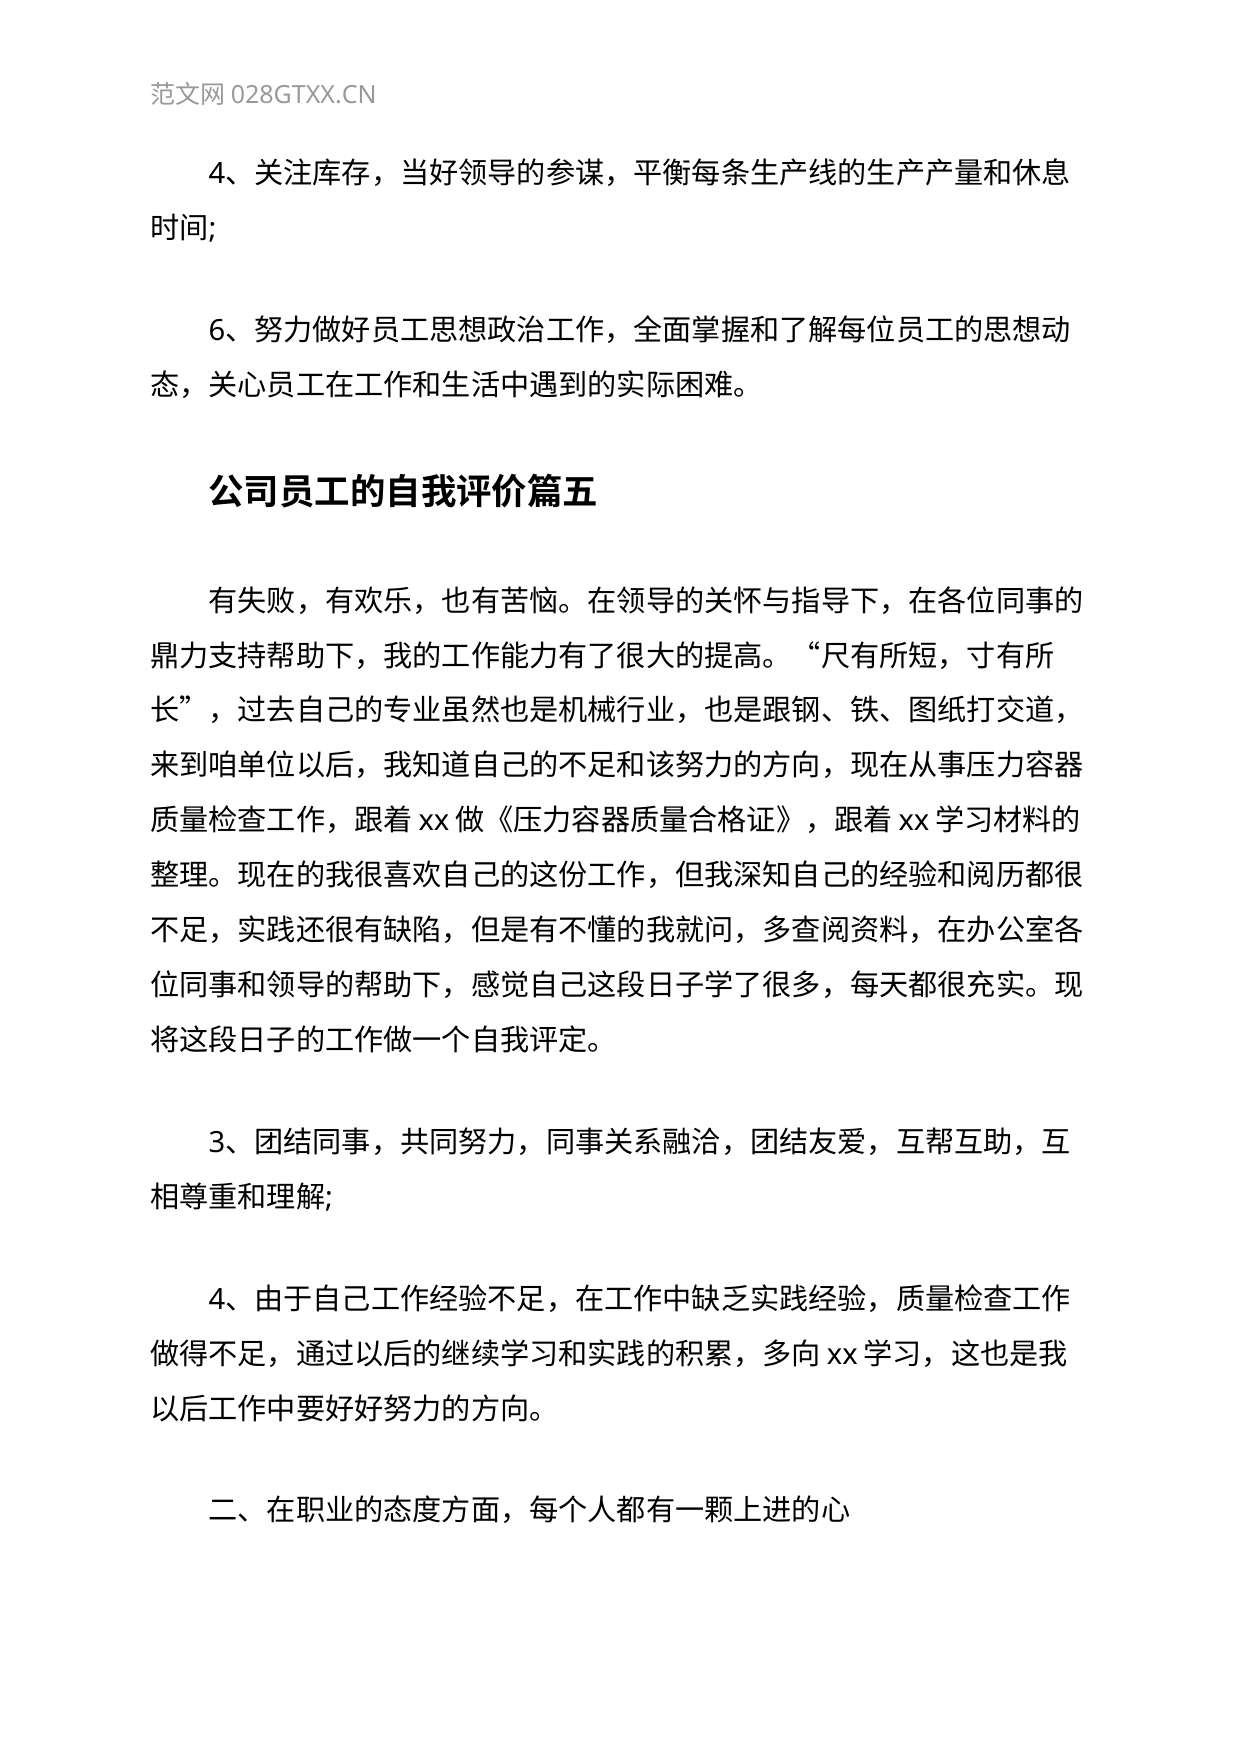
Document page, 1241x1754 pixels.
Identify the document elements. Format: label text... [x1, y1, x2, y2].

text 4、由于自己工作经验不足，在工作中缺乏实践经验，质量检查工作做得不足，通过以后的继续学习和实践的积累，多向xx学习，这也是我以后工作中要好好努力的方向。 [150, 1275, 1090, 1427]
text 4、关注库存，当好领导的参谋，平衡每条生产线的生产产量和休息时间; [150, 150, 1090, 247]
text 3、团结同事，共同努力，同事关系融洽，团结友爱，互帮互助，互相尊重和理解; [150, 1118, 1090, 1216]
text 公司员工的自我评价篇五 [150, 464, 1090, 515]
text 6、努力做好员工思想政治工作，全面掌握和了解每位员工的思想动态，关心员工在工作和生活中遇到的实际困难。 [150, 307, 1090, 404]
text 二、在职业的态度方面，每个人都有一颗上进的心 [150, 1487, 1090, 1529]
text 有失败，有欢乐，也有苦恼。在领导的关怀与指导下，在各位同事的鼎力支持帮助下，我的工作能力有了很大的提高。“尺有所短，寸有所长”，过去自己的专业虽然也是机械行业，也是跟钢、铁、图纸打交道，来到咱单位以后，我知道自己的不足和该努力的方向，现在从事压力容器质量检查工作，跟着xx做《压力容器质量合格证》，跟着xx学习材料的整理。现在的我很喜欢自己的这份工作，但我深知自己的经验和阅历都很不足，实践还很有缺陷，但是有不懂的我就问，多查阅资料，在办公室各位同事和领导的帮助下，感觉自己这段日子学了很多，每天都很充实。现将这段日子的工作做一个自我评定。 [150, 577, 1090, 1059]
